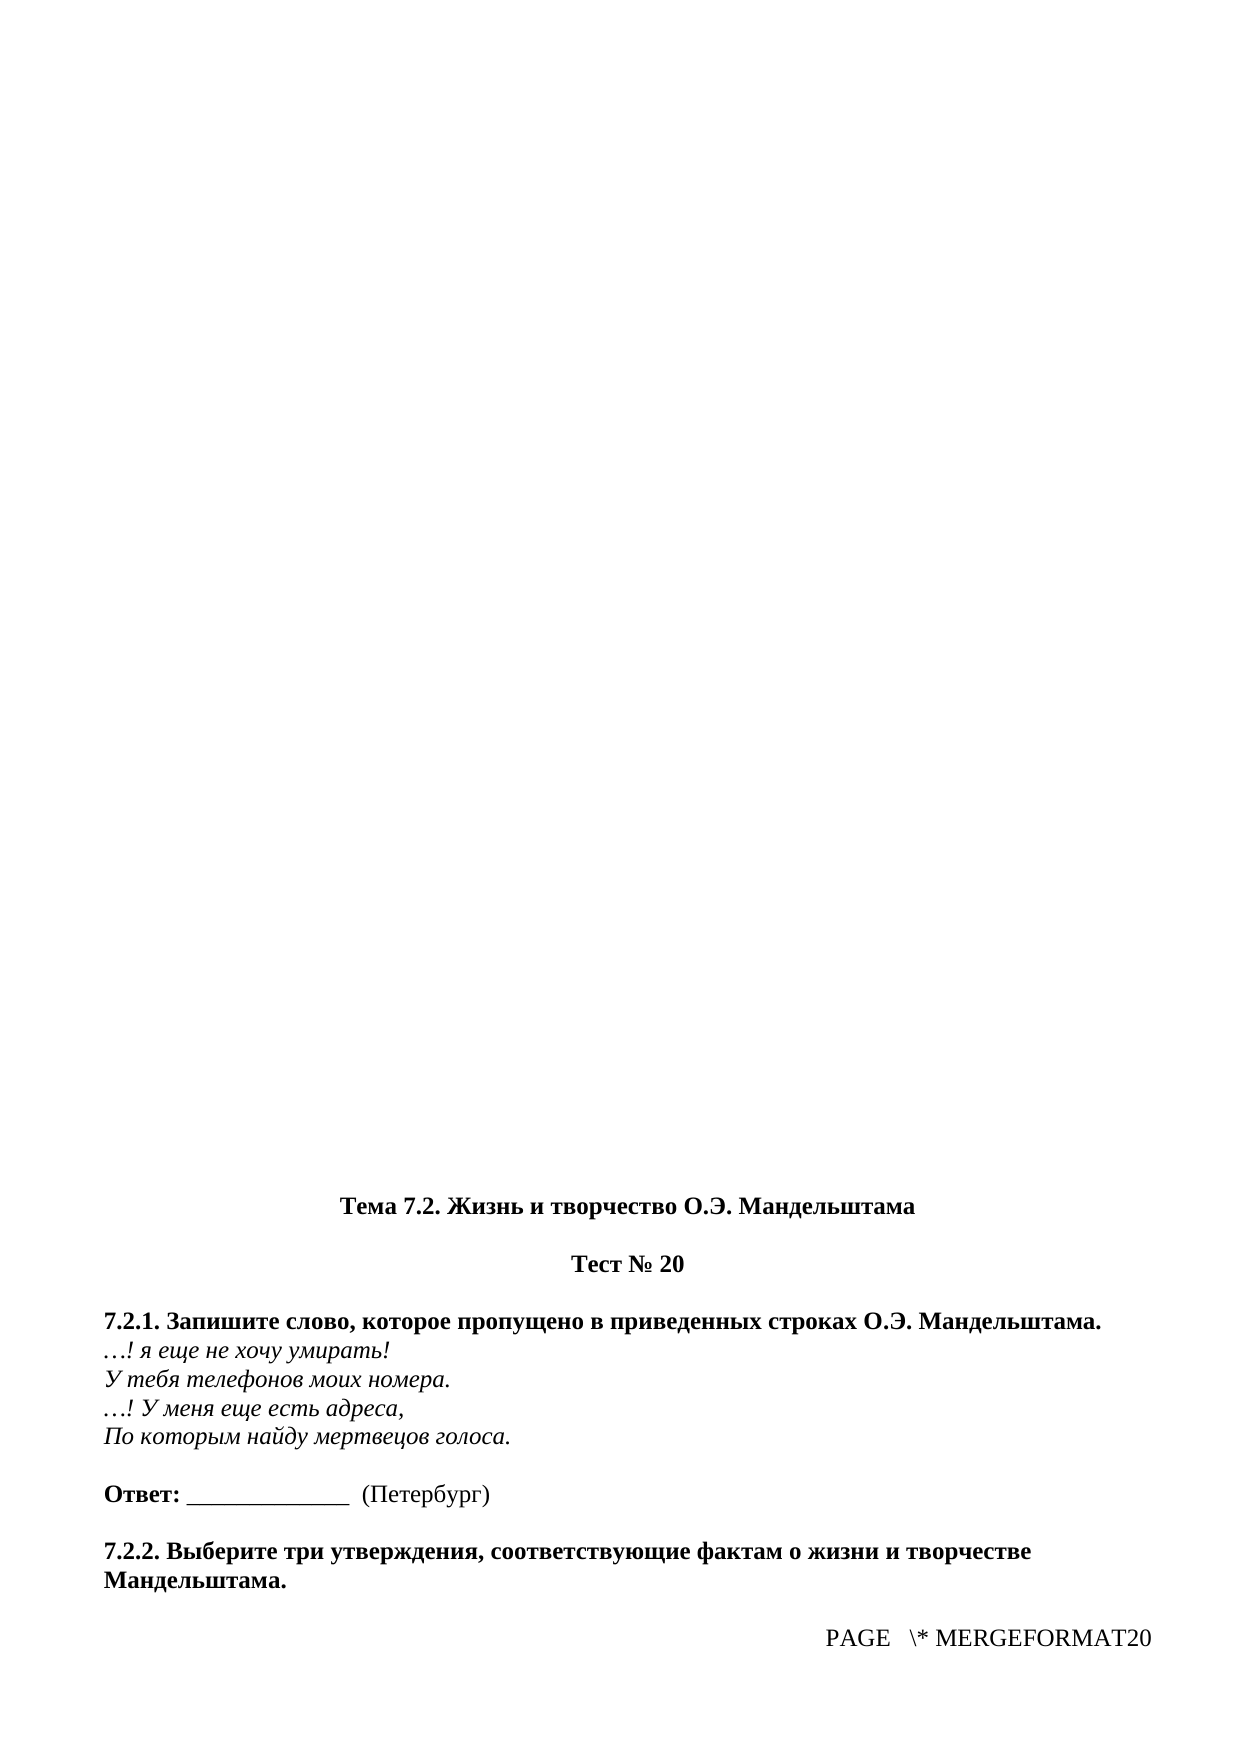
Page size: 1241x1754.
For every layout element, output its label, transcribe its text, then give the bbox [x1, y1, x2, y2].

text 7.2.1. Запишите слово, которое пропущено в приведенных строках О.Э. Мандельштама. [103, 1306, 1152, 1335]
text 7.2.2. Выберите три утверждения, соответствующие фактам о жизни и творчестве Мандельштама. [103, 1536, 1152, 1594]
text Ответ: _____________ (Петербург) [103, 1479, 1152, 1508]
text …! У меня еще есть адреса, [103, 1393, 1152, 1421]
text Тема 7.2. Жизнь и творчество О.Э. Мандельштама [103, 1191, 1152, 1220]
text …! я еще не хочу умирать! [103, 1335, 1152, 1364]
text По которым найду мертвецов голоса. [103, 1421, 1152, 1450]
text Тест № 20 [103, 1249, 1152, 1278]
text У тебя телефонов моих номера. [103, 1364, 1152, 1393]
